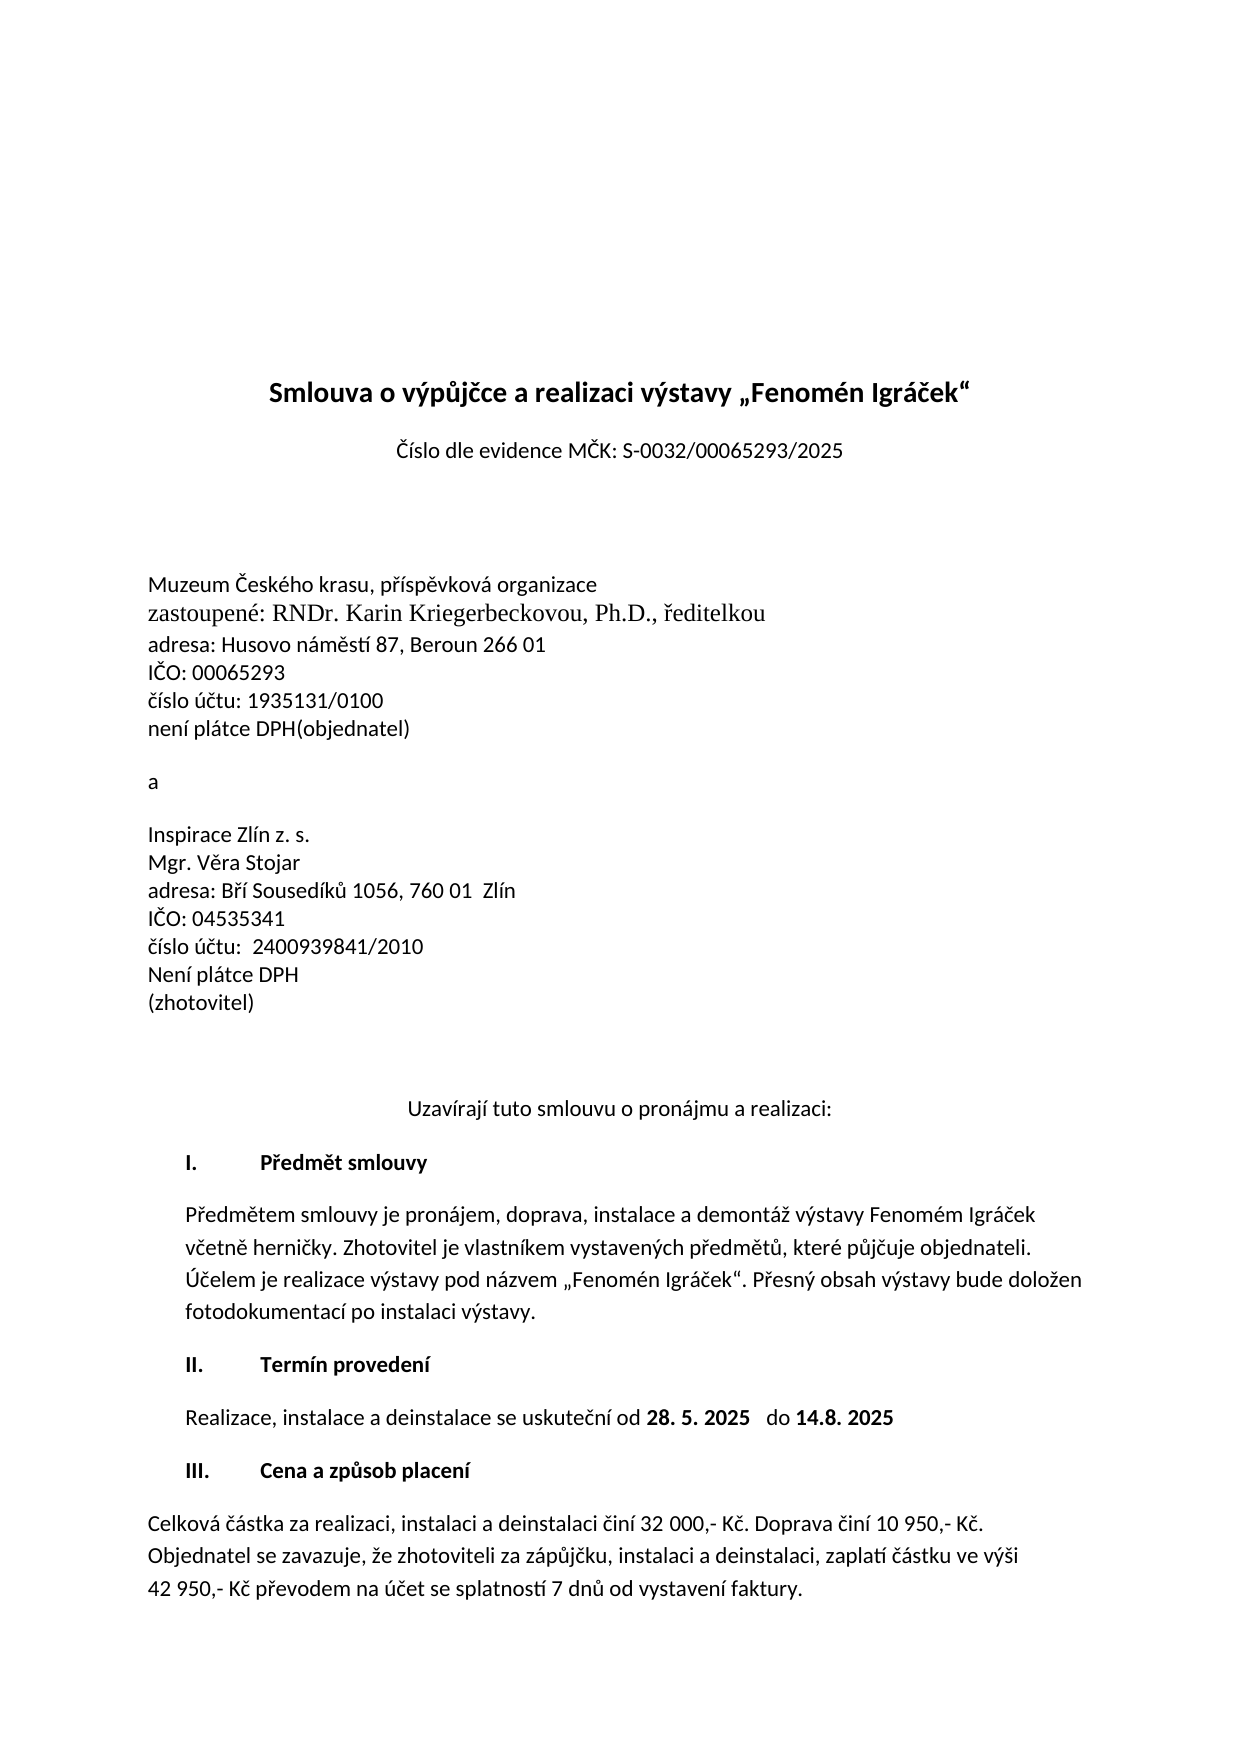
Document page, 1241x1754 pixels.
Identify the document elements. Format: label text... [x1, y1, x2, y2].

list Termín provedení [185, 1350, 1093, 1378]
text IČO: 04535341 [148, 904, 1093, 932]
text Uzavírají tuto smlouvu o pronájmu a realizaci: [148, 1094, 1093, 1123]
text adresa: Husovo náměstí 87, Beroun 266 01 [148, 630, 1093, 658]
text Smlouva o výpůjčce a realizaci výstavy „Fenomén Igráček“ [148, 374, 1093, 410]
text a [148, 767, 1093, 795]
text číslo účtu: 2400939841/2010 [148, 932, 1093, 961]
text číslo účtu: 1935131/0100 [148, 686, 1093, 714]
text zastoupené: RNDr. Karin Kriegerbeckovou, Ph.D., ředitelkou [148, 598, 1093, 627]
text IČO: 00065293 [148, 658, 1093, 686]
list Předmět smlouvy [185, 1148, 1093, 1176]
text není plátce DPH(objednatel) [148, 714, 1093, 742]
text Muzeum Českého krasu, příspěvková organizace [148, 570, 1093, 598]
text Inspirace Zlín z. s. [148, 820, 1093, 848]
text Předmětem smlouvy je pronájem, doprava, instalace a demontáž výstavy Fenomém Igráček včetně herničky. Zhotovitel je vlastníkem vystavených předmětů, které půjčuje objednateli. Účelem je realizace výstavy pod názvem „Fenomén Igráček“. Přesný obsah výstavy bude doložen fotodokumentací po instalaci výstavy. [185, 1201, 1093, 1325]
text Není plátce DPH [148, 961, 1093, 988]
text Číslo dle evidence MČK: S-0032/00065293/2025 [148, 436, 1093, 464]
text (zhotovitel) [148, 988, 1093, 1017]
text Mgr. Věra Stojar [148, 848, 1093, 876]
list Cena a způsob placení [185, 1456, 1093, 1484]
text Celková částka za realizaci, instalaci a deinstalaci činí 32 000,- Kč. Doprava činí 10 950,- Kč. Objednatel se zavazuje, že zhotoviteli za zápůjčku, instalaci a deinstalaci, zaplatí částku ve výši 42 950,- Kč převodem na účet se splatností 7 dnů od vystavení faktury. [148, 1509, 1093, 1602]
text Realizace, instalace a deinstalace se uskuteční od 28. 5. 2025 do 14.8. 2025 [185, 1403, 1093, 1431]
text adresa: Bří Sousedíků 1056, 760 01 Zlín [148, 876, 1093, 904]
